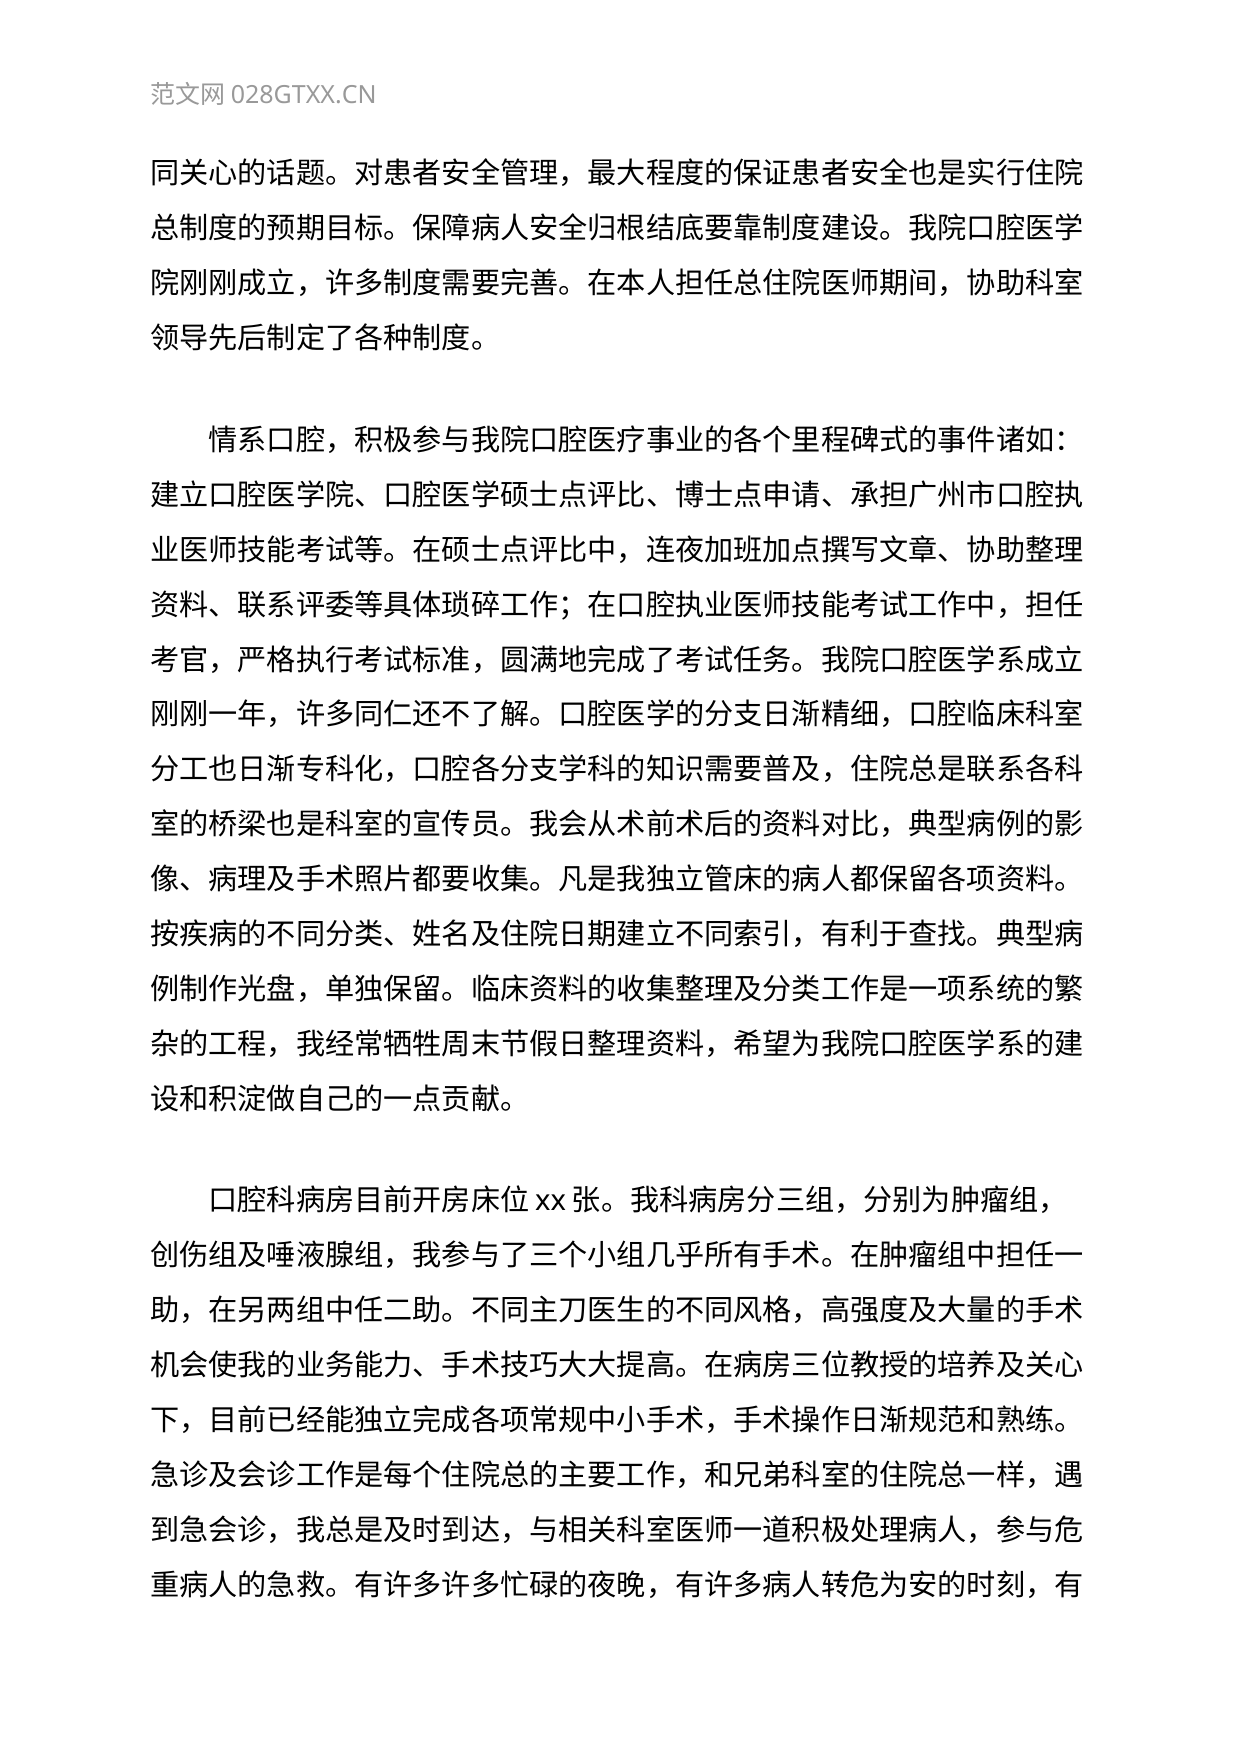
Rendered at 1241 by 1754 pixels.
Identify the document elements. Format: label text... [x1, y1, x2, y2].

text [150, 1177, 1090, 1604]
text 情系口腔，积极参与我院口腔医疗事业的各个里程碑式的事件诸如：建立口腔医学院、口腔医学硕士点评比、博士点申请、承担广州市口腔执业医师技能考试等。在硕士点评比中，连夜加班加点撰写文章、协助整理资料、联系评委等具体琐碎工作；在口腔执业医师技能考试工作中，担任考官，严格执行考试标准，圆满地完成了考试任务。我院口腔医学系成立刚刚一年，许多同仁还不了解。口腔医学的分支日渐精细，口腔临床科室分工也日渐专科化，口腔各分支学科的知识需要普及，住院总是联系各科室的桥梁也是科室的宣传员。我会从术前术后的资料对比，典型病例的影像、病理及手术照片都要收集。凡是我独立管床的病人都保留各项资料。按疾病的不同分类、姓名及住院日期建立不同索引，有利于查找。典型病例制作光盘，单独保留。临床资料的收集整理及分类工作是一项系统的繁杂的工程，我经常牺牲周末节假日整理资料，希望为我院口腔医学系的建设和积淀做自己的一点贡献。 [150, 416, 1090, 1117]
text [150, 150, 1090, 357]
